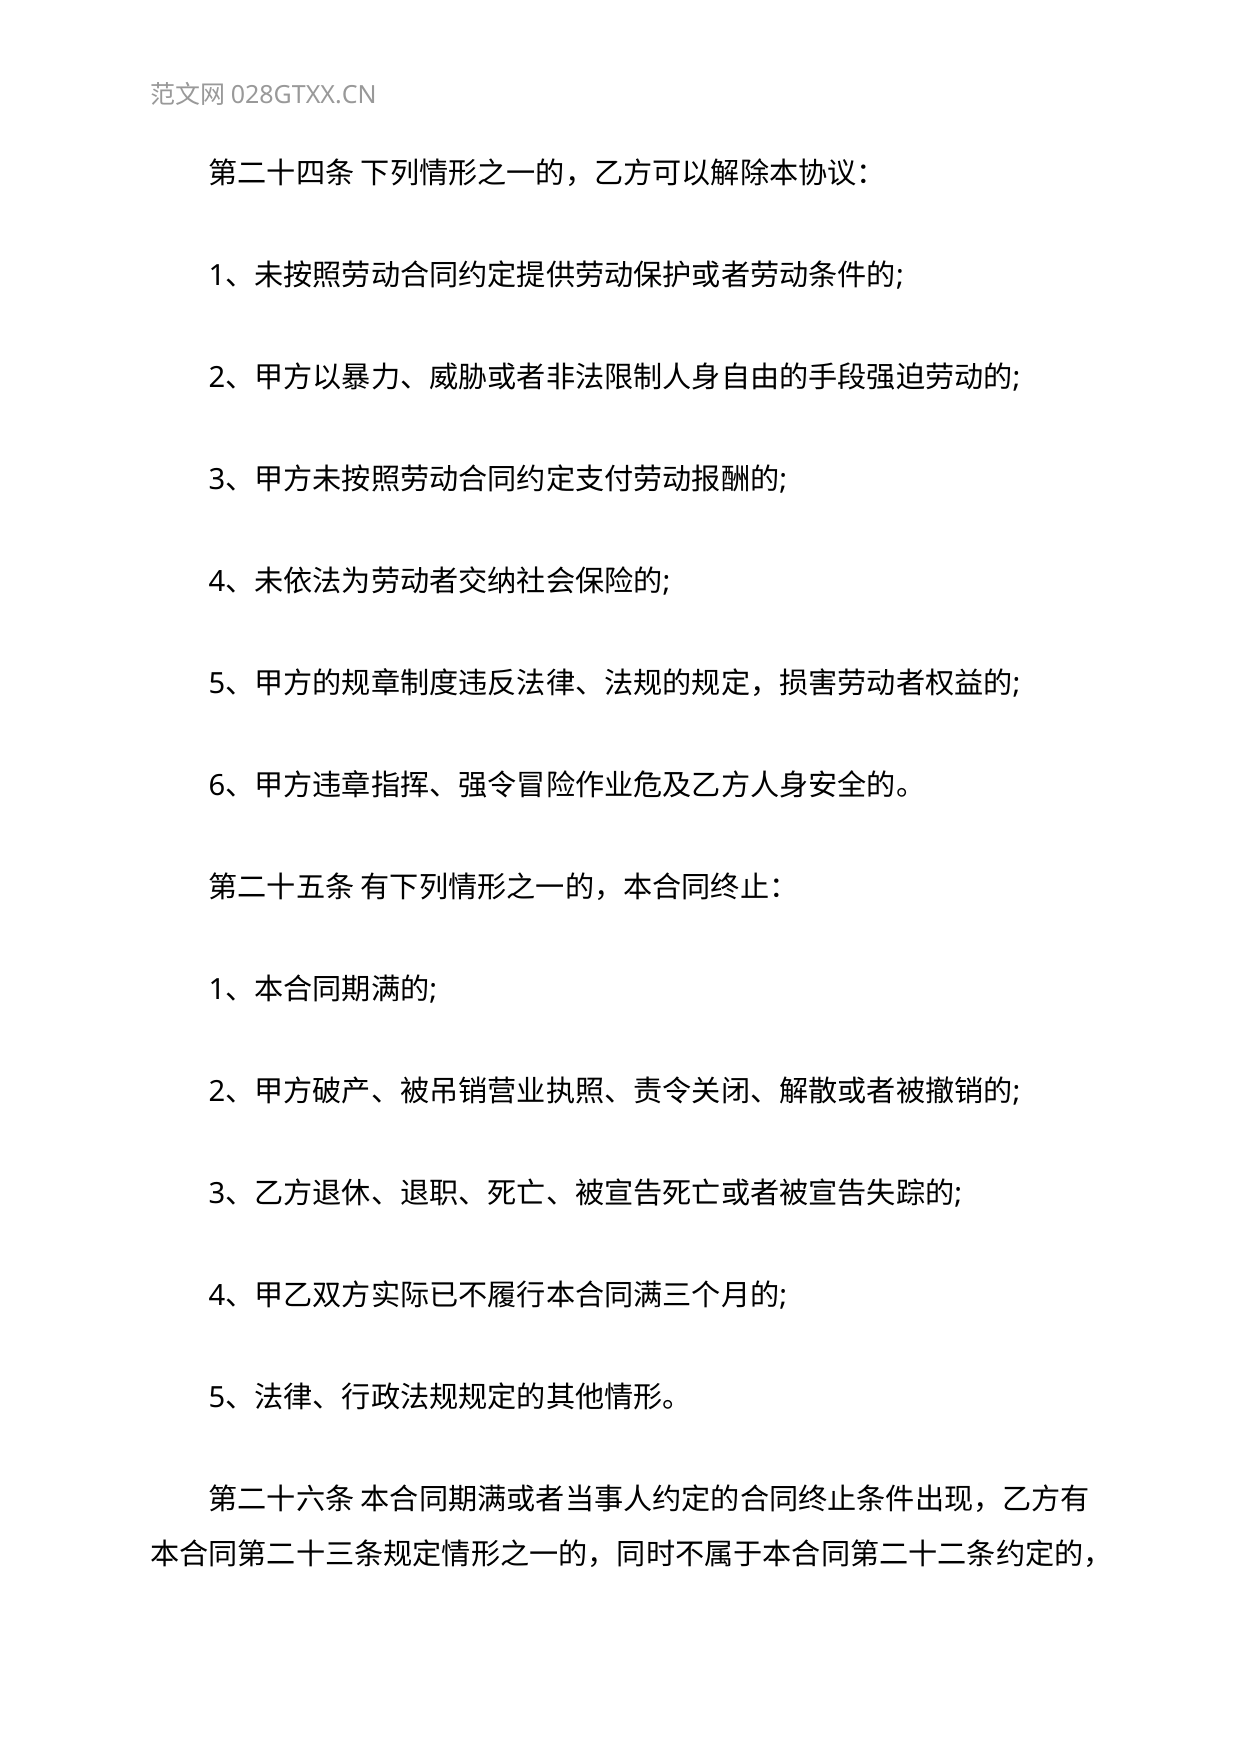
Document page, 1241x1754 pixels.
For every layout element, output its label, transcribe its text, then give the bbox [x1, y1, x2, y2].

text 6、甲方违章指挥、强令冒险作业危及乙方人身安全的。 [150, 762, 1090, 804]
text 5、甲方的规章制度违反法律、法规的规定，损害劳动者权益的; [150, 660, 1090, 702]
text 3、乙方退休、退职、死亡、被宣告死亡或者被宣告失踪的; [150, 1169, 1090, 1212]
text 2、甲方破产、被吊销营业执照、责令关闭、解散或者被撤销的; [150, 1067, 1090, 1110]
text 5、法律、行政法规规定的其他情形。 [150, 1373, 1090, 1416]
text 4、未依法为劳动者交纳社会保险的; [150, 558, 1090, 600]
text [150, 1475, 1090, 1572]
text 1、本合同期满的; [150, 965, 1090, 1008]
text 2、甲方以暴力、威胁或者非法限制人身自由的手段强迫劳动的; [150, 354, 1090, 396]
text 4、甲乙双方实际已不履行本合同满三个月的; [150, 1271, 1090, 1314]
text 1、未按照劳动合同约定提供劳动保护或者劳动条件的; [150, 252, 1090, 294]
text 3、甲方未按照劳动合同约定支付劳动报酬的; [150, 456, 1090, 498]
text 第二十四条 下列情形之一的，乙方可以解除本协议： [150, 150, 1090, 192]
text 第二十五条 有下列情形之一的，本合同终止： [150, 864, 1090, 906]
